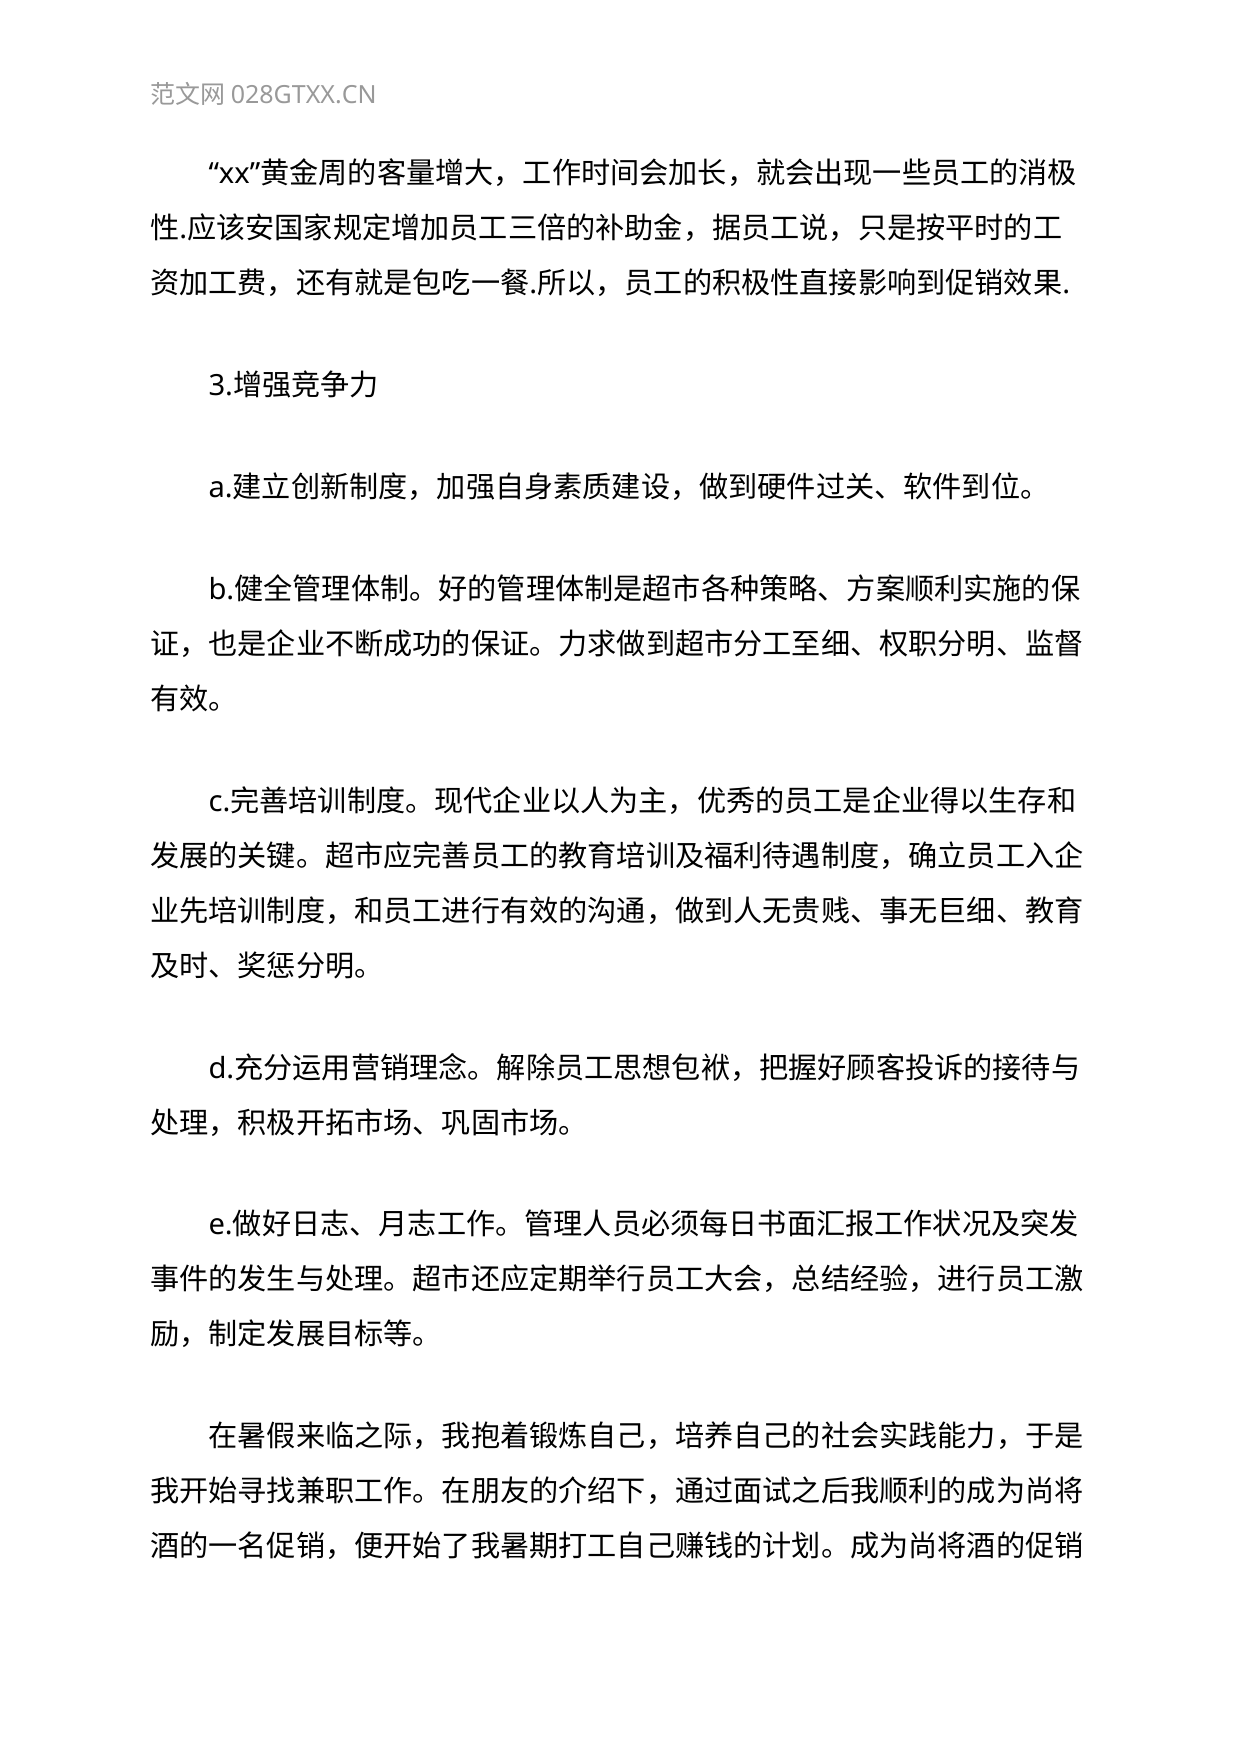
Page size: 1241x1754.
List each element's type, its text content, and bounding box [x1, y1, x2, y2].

text c.完善培训制度。现代企业以人为主，优秀的员工是企业得以生存和发展的关键。超市应完善员工的教育培训及福利待遇制度，确立员工入企业先培训制度，和员工进行有效的沟通，做到人无贵贱、事无巨细、教育及时、奖惩分明。 [150, 778, 1090, 985]
text b.健全管理体制。好的管理体制是超市各种策略、方案顺利实施的保证，也是企业不断成功的保证。力求做到超市分工至细、权职分明、监督有效。 [150, 566, 1090, 718]
text “xx”黄金周的客量增大，工作时间会加长，就会出现一些员工的消极性.应该安国家规定增加员工三倍的补助金，据员工说，只是按平时的工资加工费，还有就是包吃一餐.所以，员工的积极性直接影响到促销效果. [150, 150, 1090, 302]
text 3.增强竞争力 [150, 362, 1090, 404]
text e.做好日志、月志工作。管理人员必须每日书面汇报工作状况及突发事件的发生与处理。超市还应定期举行员工大会，总结经验，进行员工激励，制定发展目标等。 [150, 1201, 1090, 1353]
text a.建立创新制度，加强自身素质建设，做到硬件过关、软件到位。 [150, 464, 1090, 506]
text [150, 1413, 1090, 1565]
text d.充分运用营销理念。解除员工思想包袱，把握好顾客投诉的接待与处理，积极开拓市场、巩固市场。 [150, 1044, 1090, 1141]
